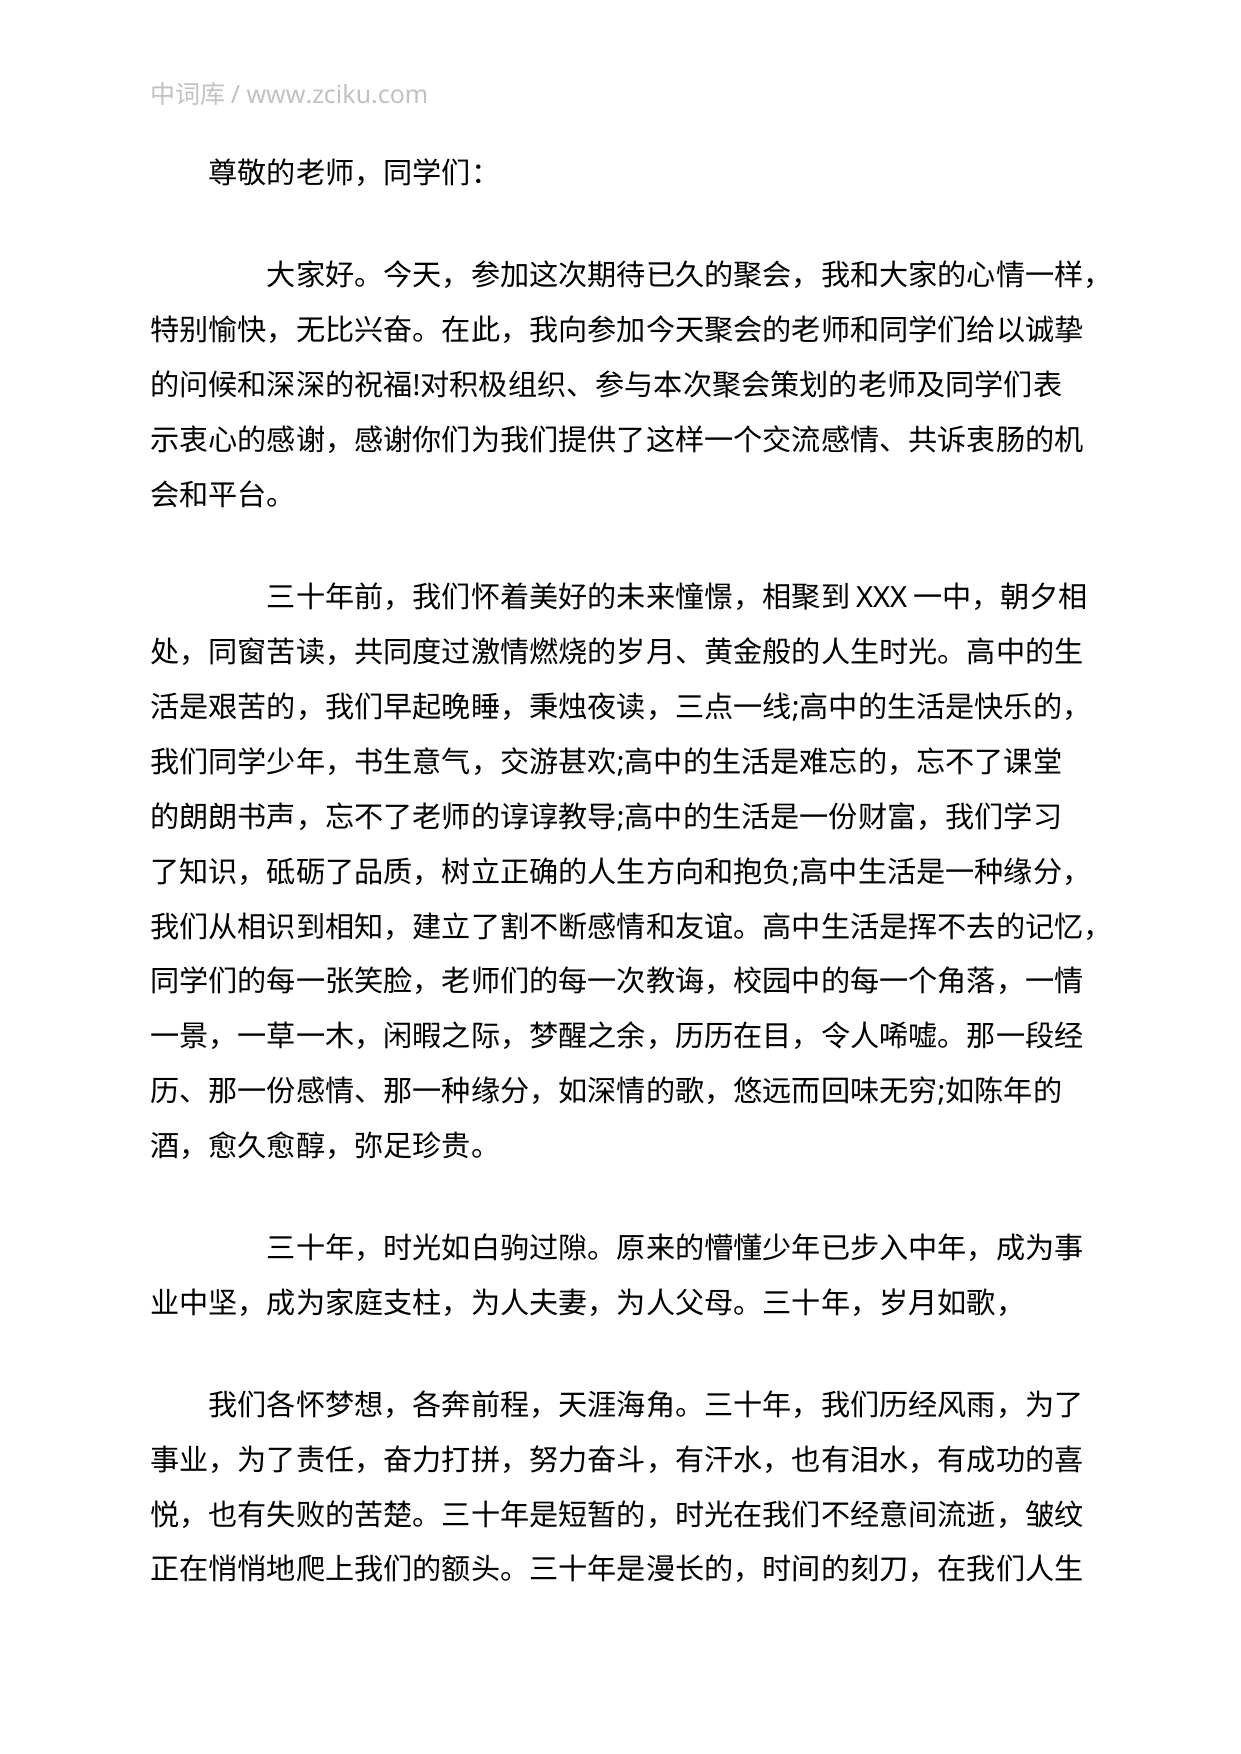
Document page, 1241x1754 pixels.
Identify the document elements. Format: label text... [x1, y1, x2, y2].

text 三十年前，我们怀着美好的未来憧憬，相聚到XXX一中，朝夕相处，同窗苦读，共同度过激情燃烧的岁月、黄金般的人生时光。高中的生活是艰苦的，我们早起晚睡，秉烛夜读，三点一线;高中的生活是快乐的，我们同学少年，书生意气，交游甚欢;高中的生活是难忘的，忘不了课堂的朗朗书声，忘不了老师的谆谆教导;高中的生活是一份财富，我们学习了知识，砥砺了品质，树立正确的人生方向和抱负;高中生活是一种缘分，我们从相识到相知，建立了割不断感情和友谊。高中生活是挥不去的记忆，同学们的每一张笑脸，老师们的每一次教诲，校园中的每一个角落，一情一景，一草一木，闲暇之际，梦醒之余，历历在目，令人唏嘘。那一段经历、那一份感情、那一种缘分，如深情的歌，悠远而回味无穷;如陈年的酒，愈久愈醇，弥足珍贵。 [150, 573, 1090, 1165]
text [150, 1381, 1090, 1588]
text 三十年，时光如白驹过隙。原来的懵懂少年已步入中年，成为事业中坚，成为家庭支柱，为人夫妻，为人父母。三十年，岁月如歌， [150, 1224, 1090, 1322]
text 尊敬的老师，同学们： [150, 150, 1090, 192]
text 大家好。今天，参加这次期待已久的聚会，我和大家的心情一样，特别愉快，无比兴奋。在此，我向参加今天聚会的老师和同学们给以诚挚的问候和深深的祝福!对积极组织、参与本次聚会策划的老师及同学们表示衷心的感谢，感谢你们为我们提供了这样一个交流感情、共诉衷肠的机会和平台。 [150, 252, 1090, 514]
